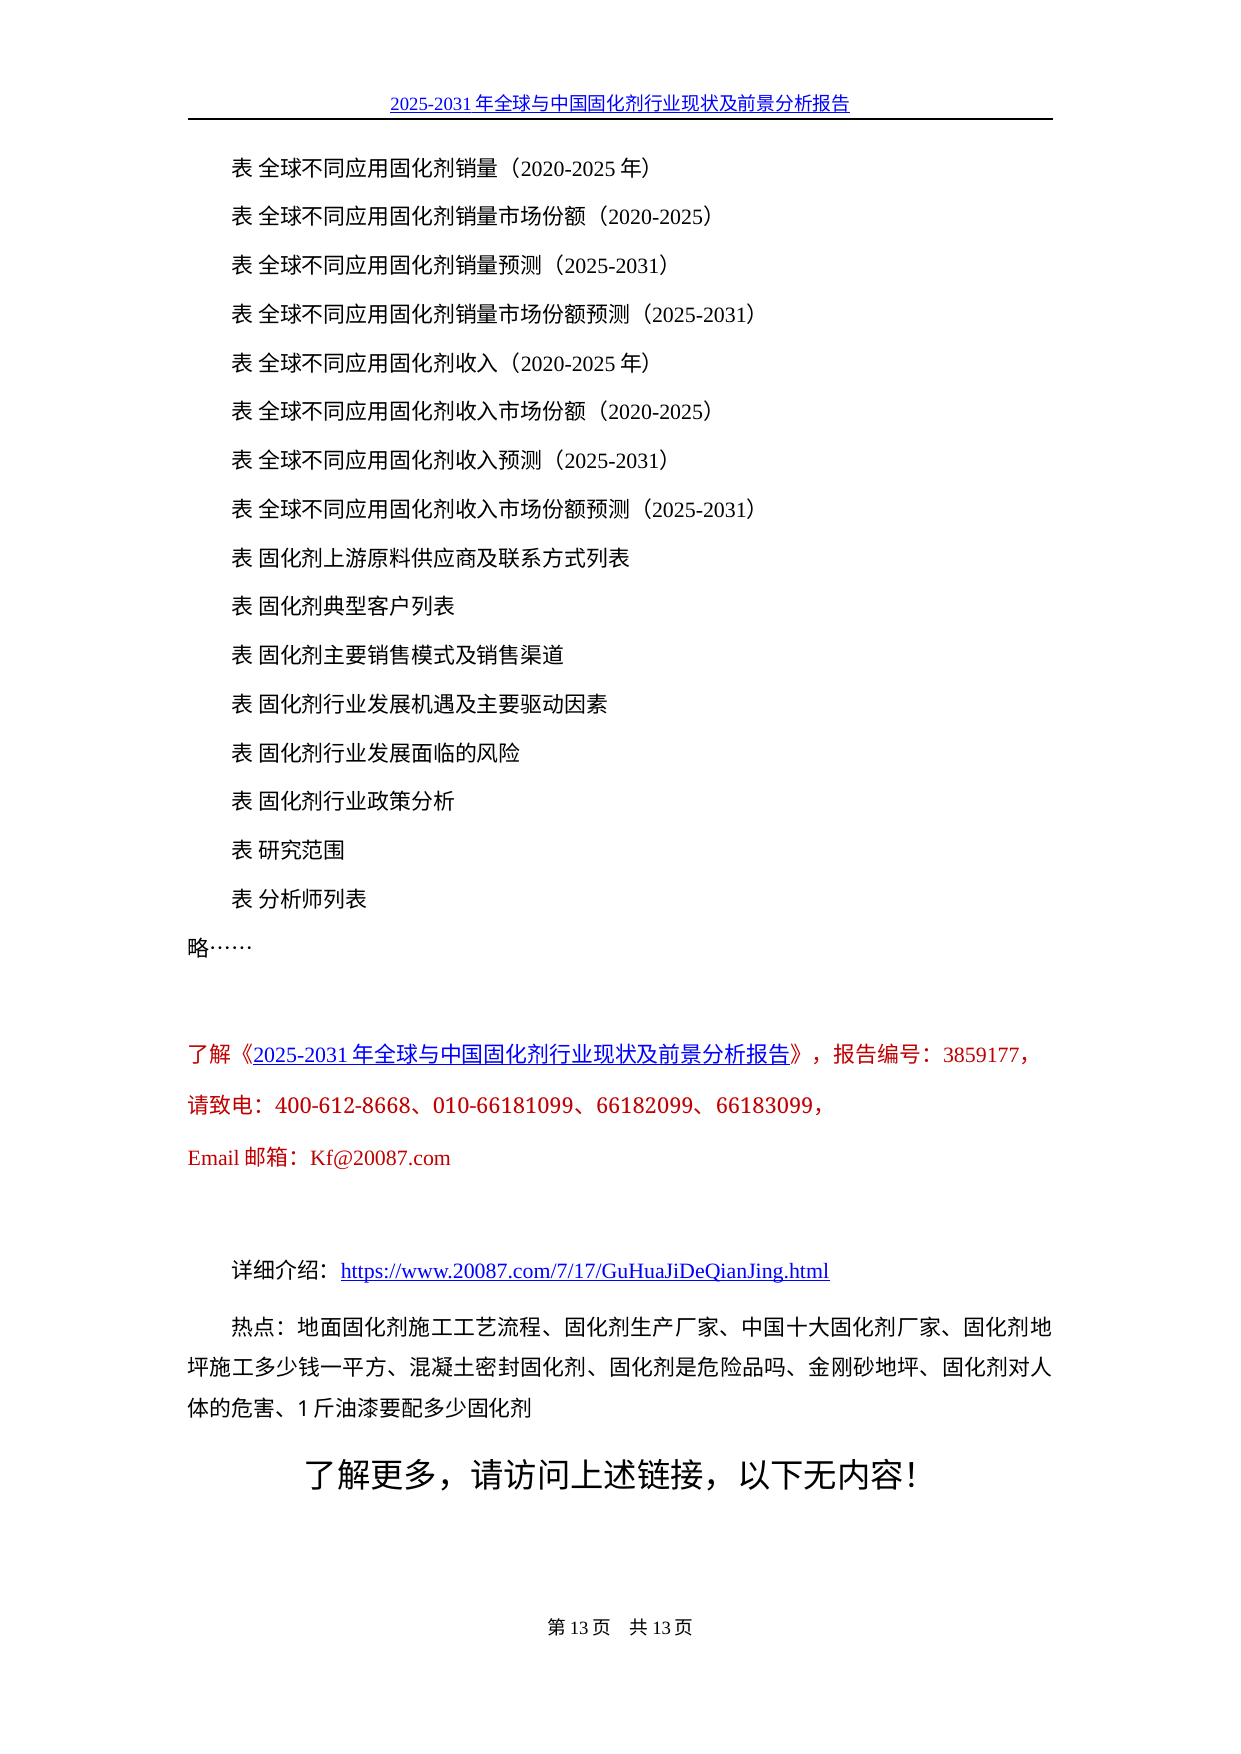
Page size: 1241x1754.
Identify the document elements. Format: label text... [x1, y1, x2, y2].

title 了解更多，请访问上述链接，以下无内容！ [187, 1441, 1053, 1506]
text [187, 150, 1053, 963]
text 了解《2025-2031年全球与中国固化剂行业现状及前景分析报告》，报告编号：3859177， [187, 1037, 1053, 1069]
text 热点：地面固化剂施工工艺流程、固化剂生产厂家、中国十大固化剂厂家、固化剂地坪施工多少钱一平方、混凝土密封固化剂、固化剂是危险品吗、金刚砂地坪、固化剂对人体的危害、1斤油漆要配多少固化剂 [187, 1309, 1053, 1423]
text 详细介绍：https://www.20087.com/7/17/GuHuaJiDeQianJing.html [187, 1253, 1053, 1285]
text 请致电：400-612-8668、010-66181099、66182099、66183099， [187, 1088, 1053, 1121]
text Email邮箱：Kf@20087.com [187, 1140, 1053, 1172]
